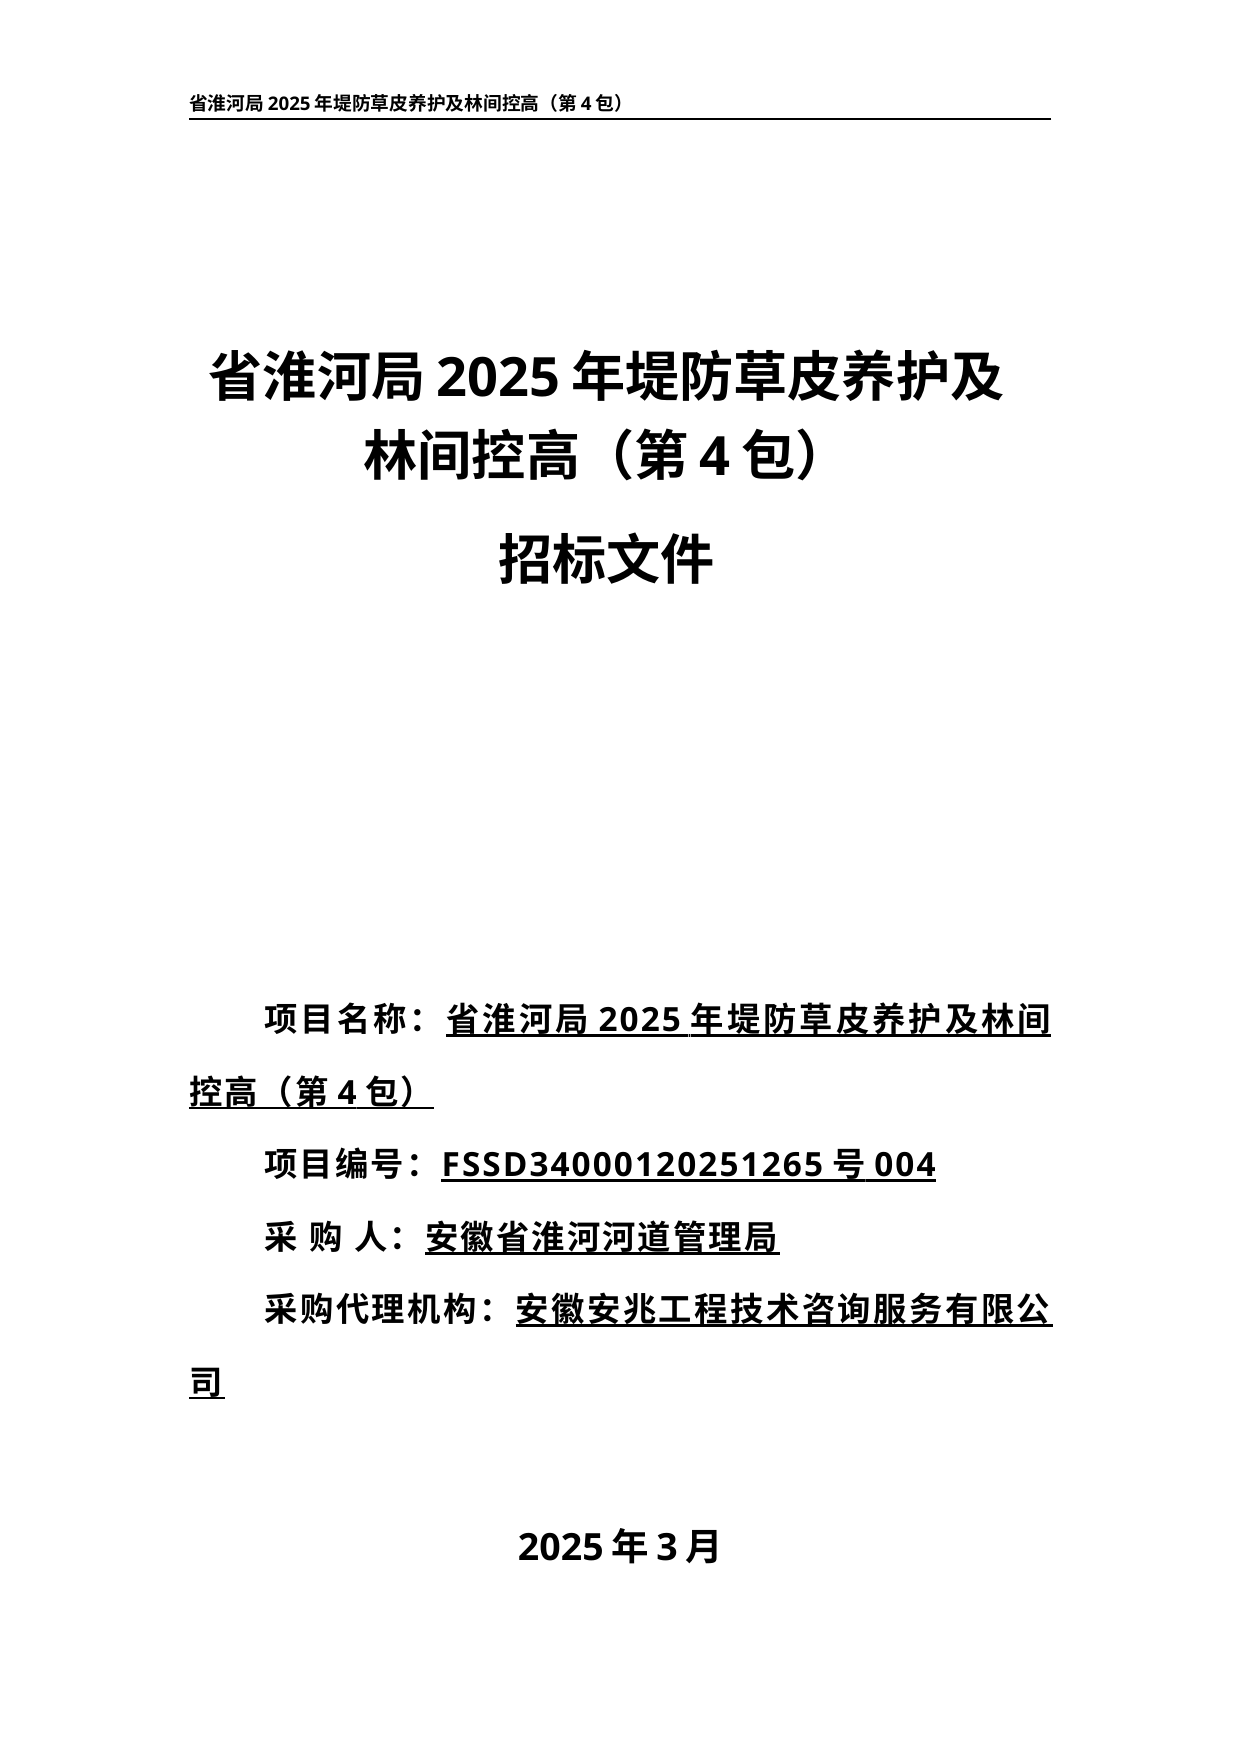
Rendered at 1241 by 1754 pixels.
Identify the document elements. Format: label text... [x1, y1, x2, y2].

text 项目编号：FSSD34000120251265号004 [189, 1138, 1051, 1187]
text 招标文件 [189, 516, 1023, 595]
text 2025年3月 [189, 1517, 1051, 1572]
text 项目名称：省淮河局2025年堤防草皮养护及林间控高（第4包） [189, 993, 1051, 1114]
text 采 购 人：安徽省淮河河道管理局 [189, 1211, 1051, 1259]
text 采购代理机构：安徽安兆工程技术咨询服务有限公司 [189, 1283, 1051, 1404]
text 省淮河局2025年堤防草皮养护及林间控高（第4包） [189, 333, 1023, 491]
